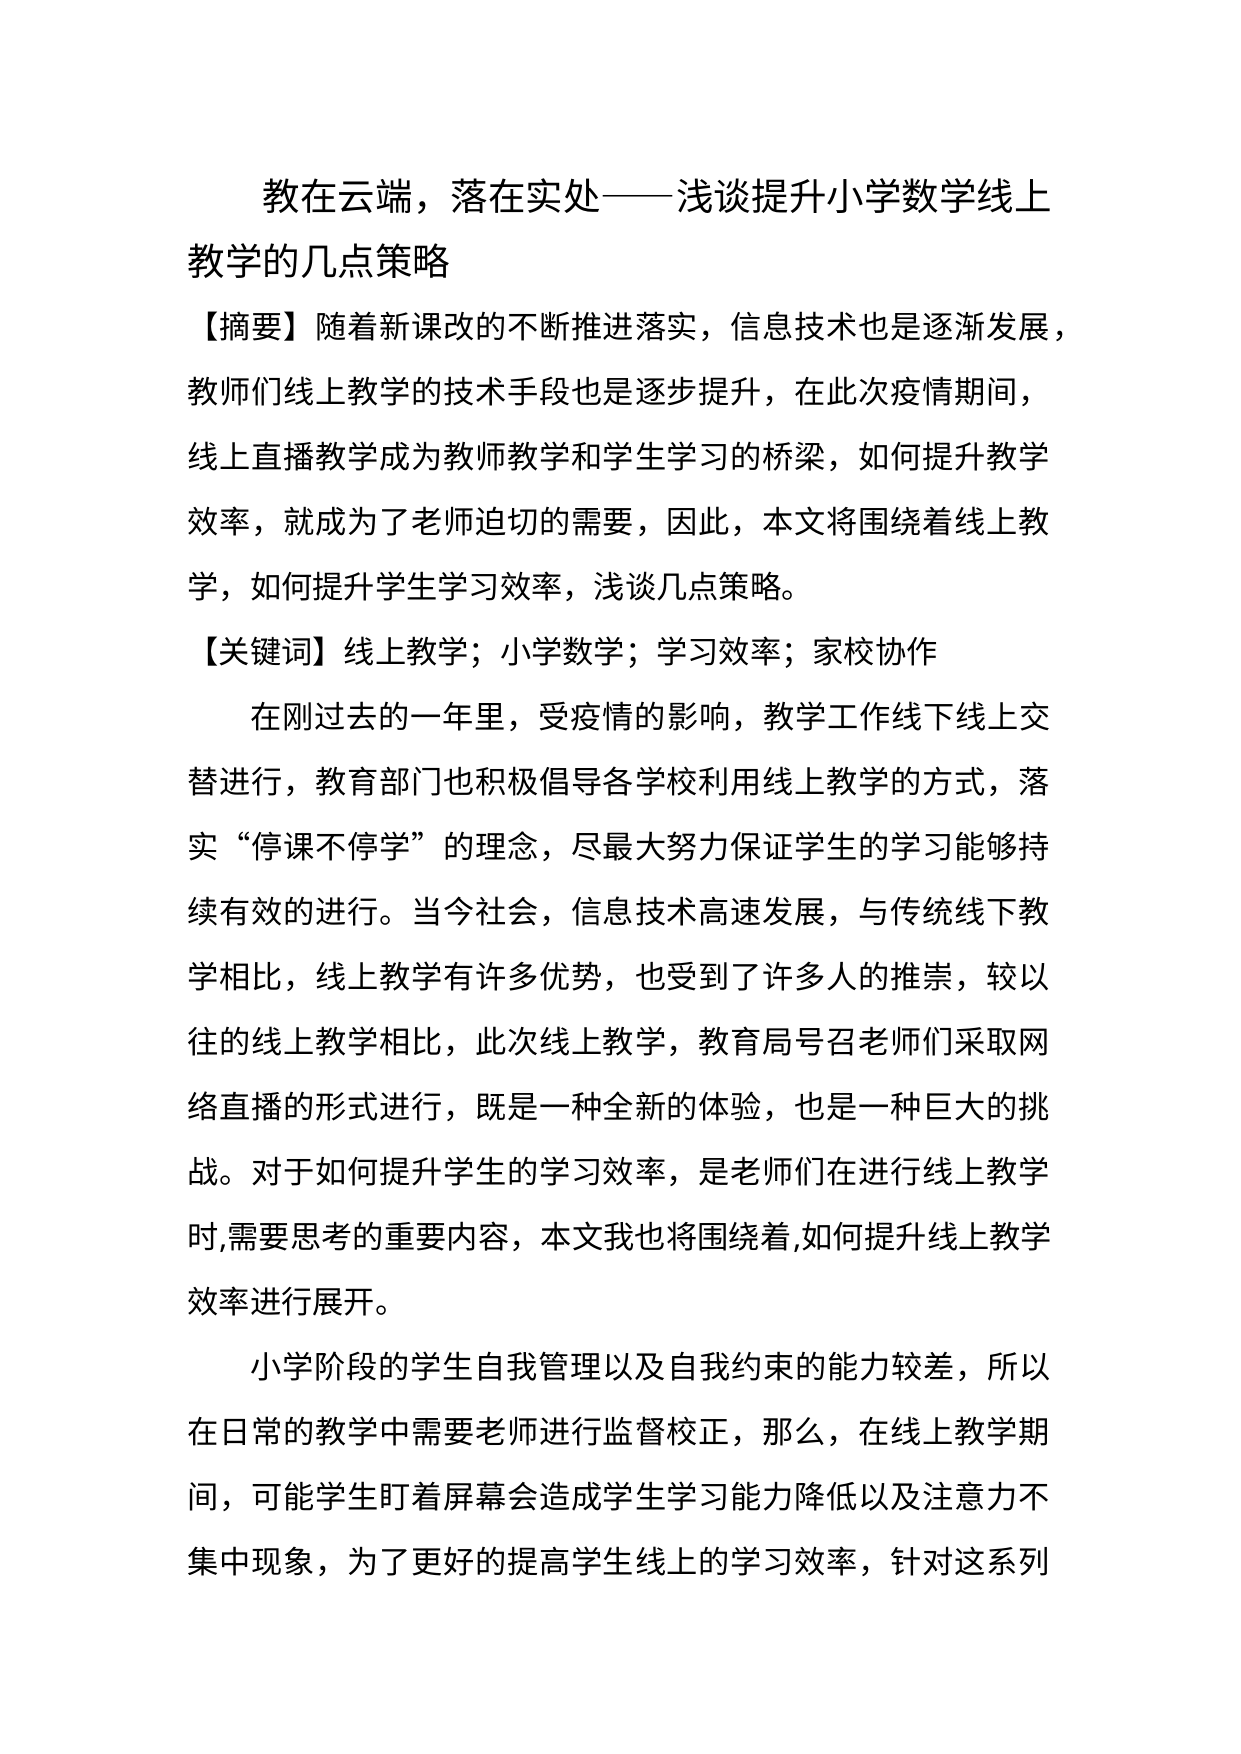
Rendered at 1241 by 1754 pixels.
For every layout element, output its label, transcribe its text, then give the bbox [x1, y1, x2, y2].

text 【关键词】线上教学；小学数学；学习效率；家校协作 [187, 617, 1053, 682]
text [187, 1332, 1053, 1592]
text 教在云端，落在实处——浅谈提升小学数学线上教学的几点策略 [187, 162, 1053, 292]
text 【摘要】随着新课改的不断推进落实，信息技术也是逐渐发展，教师们线上教学的技术手段也是逐步提升，在此次疫情期间，线上直播教学成为教师教学和学生学习的桥梁，如何提升教学效率，就成为了老师迫切的需要，因此，本文将围绕着线上教学，如何提升学生学习效率，浅谈几点策略。 [187, 292, 1053, 617]
text 在刚过去的一年里，受疫情的影响，教学工作线下线上交替进行，教育部门也积极倡导各学校利用线上教学的方式，落实“停课不停学”的理念，尽最大努力保证学生的学习能够持续有效的进行。当今社会，信息技术高速发展，与传统线下教学相比，线上教学有许多优势，也受到了许多人的推崇，较以往的线上教学相比，此次线上教学，教育局号召老师们采取网络直播的形式进行，既是一种全新的体验，也是一种巨大的挑战。对于如何提升学生的学习效率，是老师们在进行线上教学时,需要思考的重要内容，本文我也将围绕着,如何提升线上教学效率进行展开。 [187, 682, 1053, 1332]
